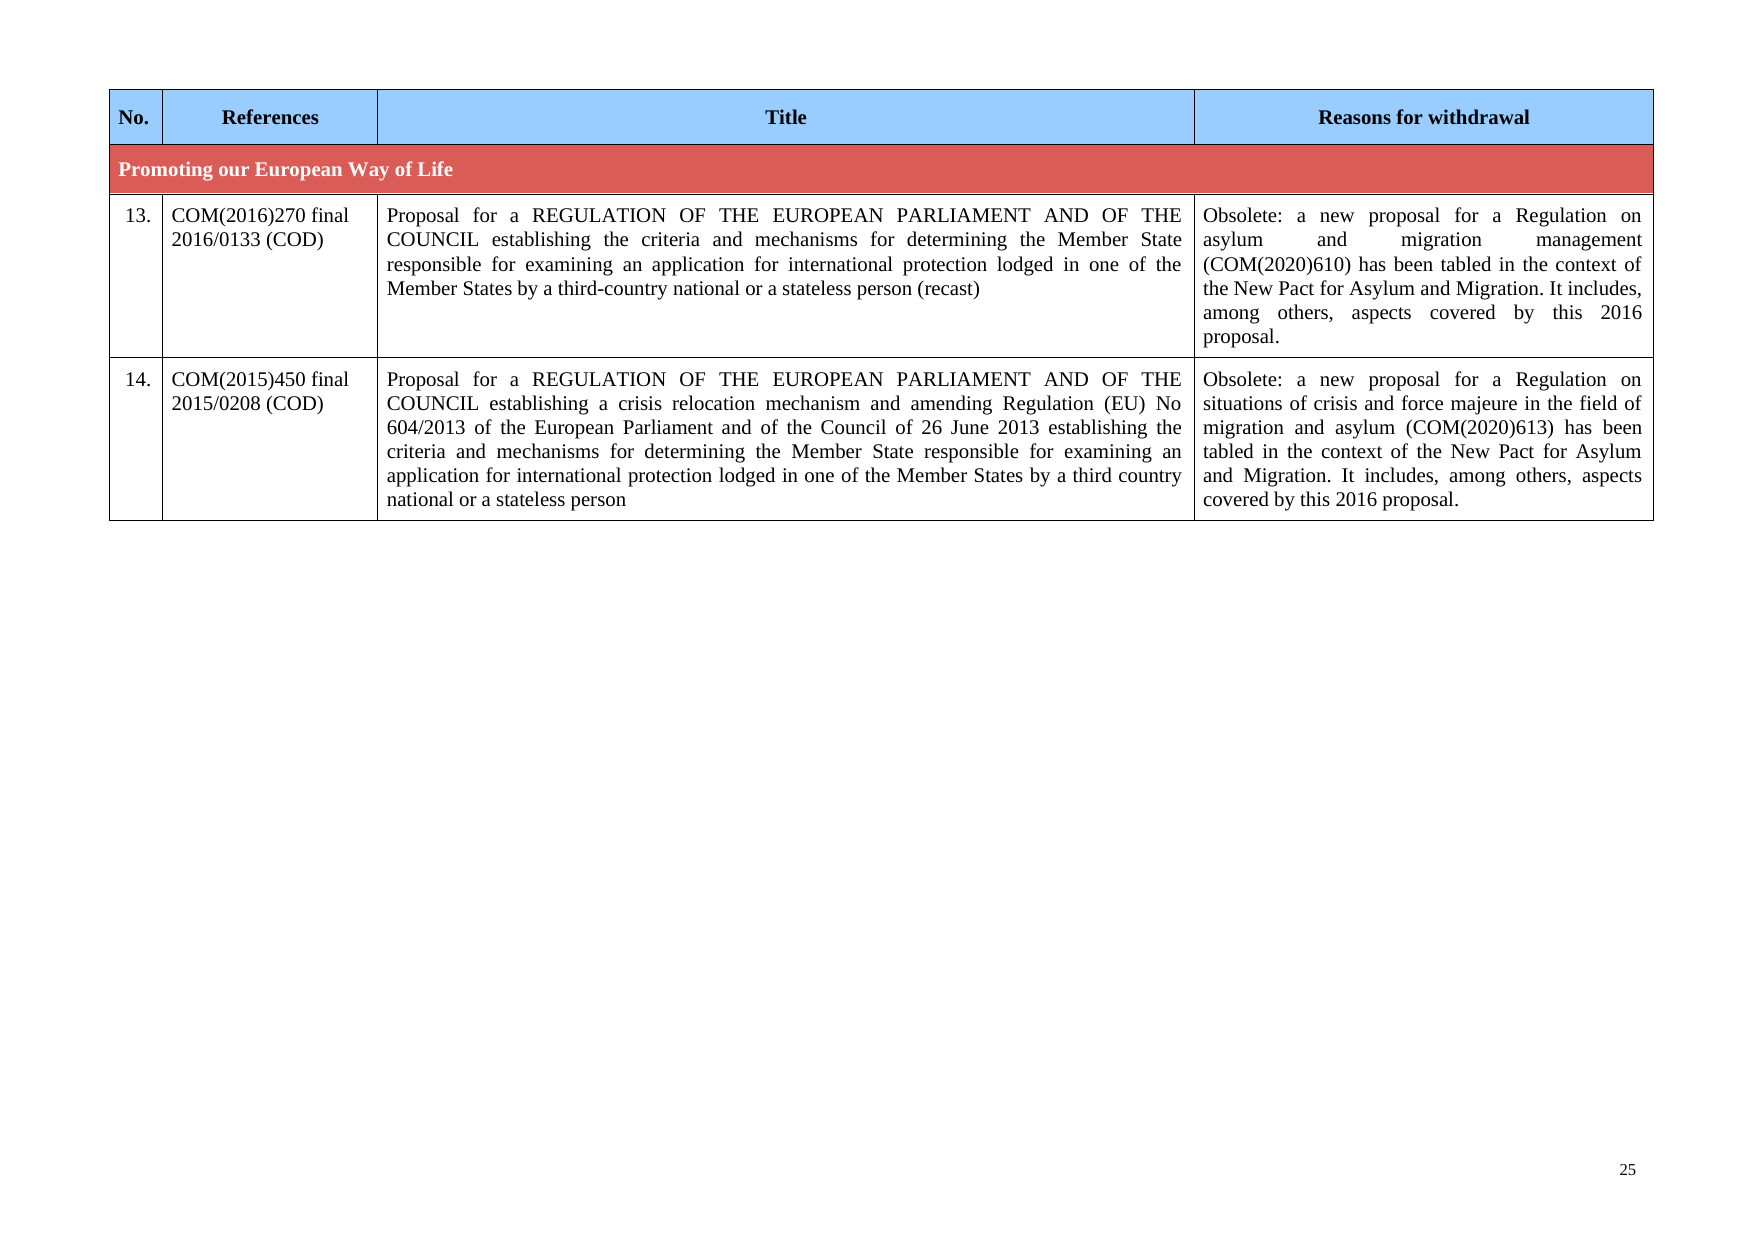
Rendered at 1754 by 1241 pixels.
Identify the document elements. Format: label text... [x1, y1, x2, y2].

table_cell [110, 358, 162, 520]
table_cell Obsolete: a new proposal for a Regulation on situations of crisis and force majeure in the field of migration and asylum (COM(2020)613) has been tabled in the context of the New Pact for Asylum and Migration. It includes, among others, aspects covered by this 2016 proposal. [1195, 358, 1653, 520]
table_header No. [110, 90, 162, 144]
table_cell Obsolete: a new proposal for a Regulation on asylum and migration management (COM(2020)610) has been tabled in the context of the New Pact for Asylum and Migration. It includes, among others, aspects covered by this 2016 proposal. [1195, 195, 1653, 357]
table_cell COM(2016)270 final 2016/0133 (COD) [163, 195, 377, 357]
table_header Title [378, 90, 1194, 144]
table_cell Proposal for a REGULATION OF THE EUROPEAN PARLIAMENT AND OF THE COUNCIL establishing the criteria and mechanisms for determining the Member State responsible for examining an application for international protection lodged in one of the Member States by a third-country national or a stateless person (recast) [378, 195, 1194, 357]
table_header Reasons for withdrawal [1195, 90, 1653, 144]
table_cell Proposal for a REGULATION OF THE EUROPEAN PARLIAMENT AND OF THE COUNCIL establishing a crisis relocation mechanism and amending Regulation (EU) No 604/2013 of the European Parliament and of the Council of 26 June 2013 establishing the criteria and mechanisms for determining the Member State responsible for examining an application for international protection lodged in one of the Member States by a third country national or a stateless person [378, 358, 1194, 520]
table_header References [163, 90, 377, 144]
table_cell COM(2015)450 final 2015/0208 (COD) [163, 358, 377, 520]
table_cell [110, 195, 162, 357]
table_cell Promoting our European Way of Life [110, 145, 1653, 193]
